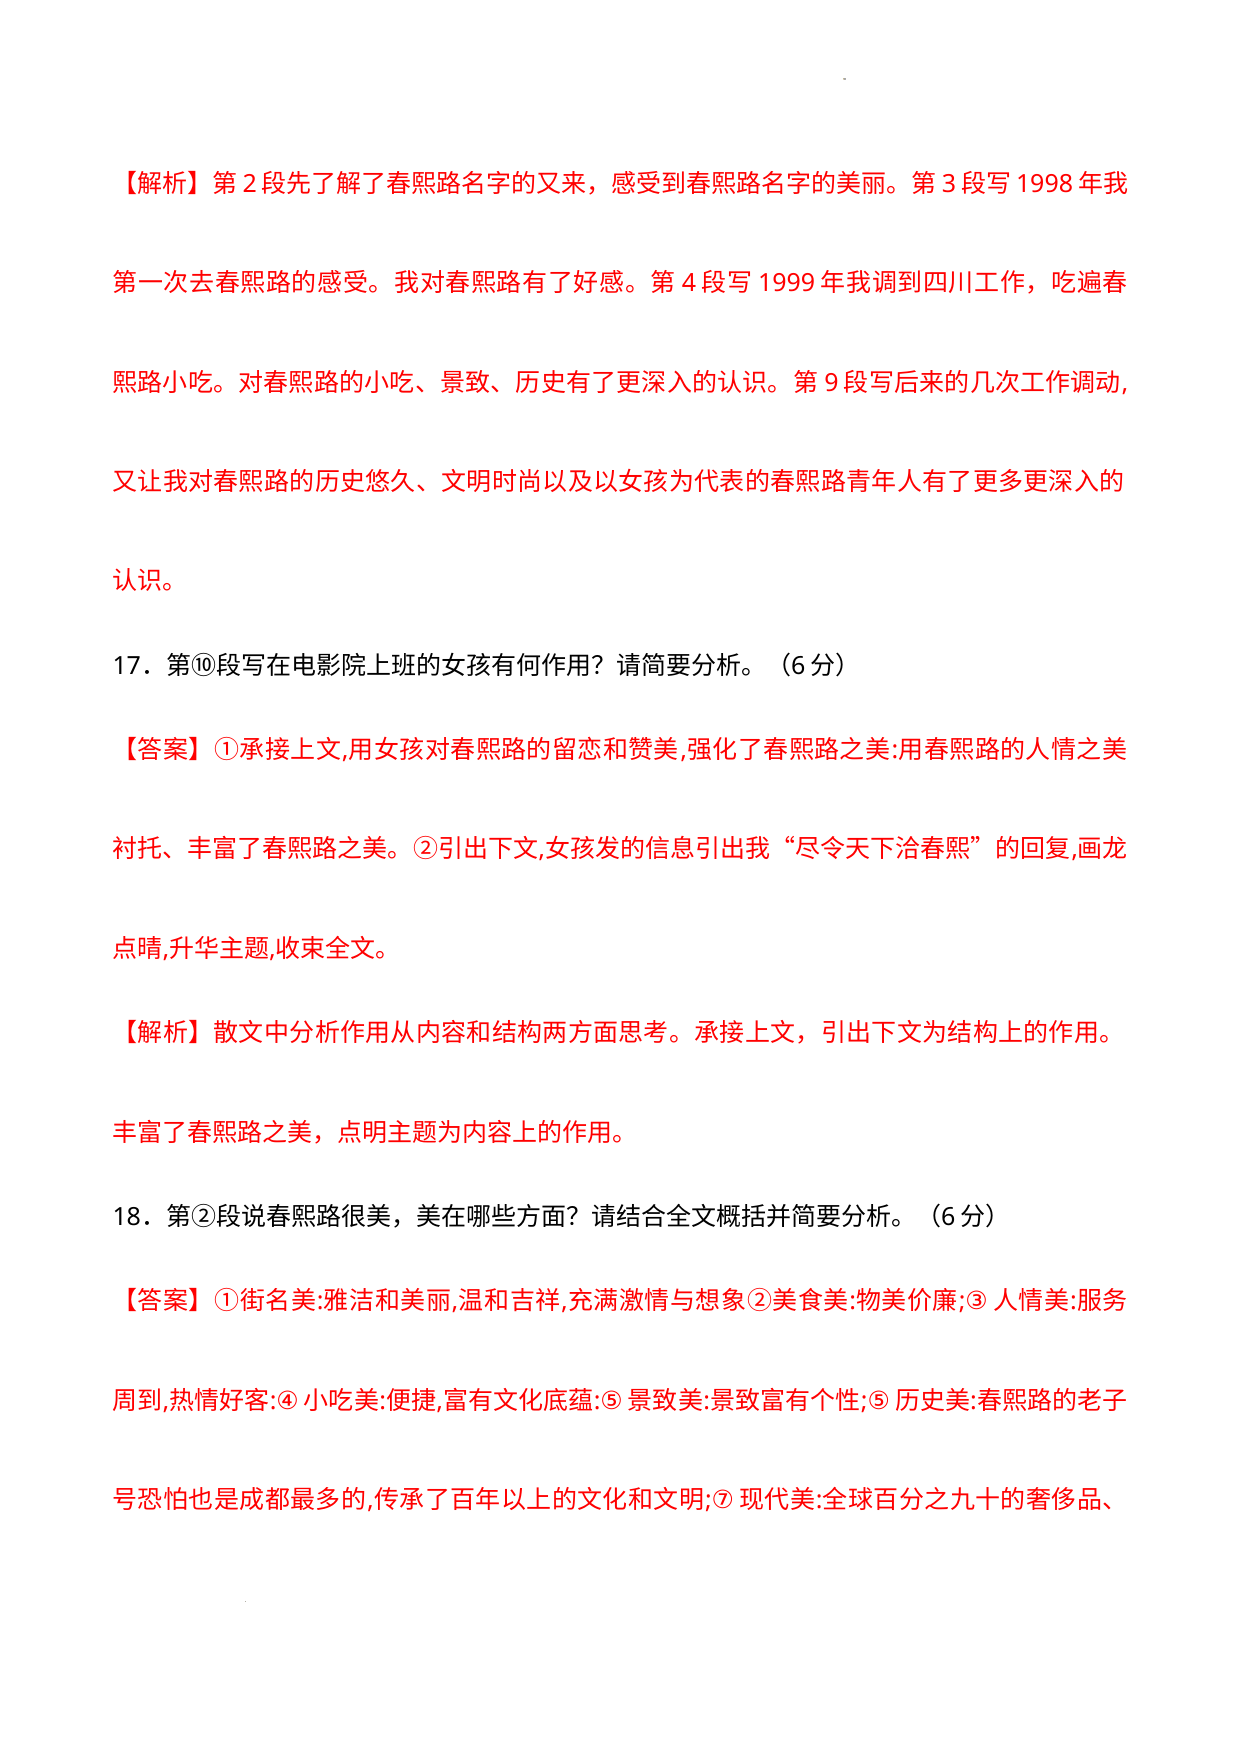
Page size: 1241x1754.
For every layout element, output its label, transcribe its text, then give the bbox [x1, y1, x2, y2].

text 【解析】散文中分析作用从内容和结构两方面思考。承接上文，引出下文为结构上的作用。丰富了春熙路之美，点明主题为内容上的作用。 [112, 998, 1128, 1163]
text 17．第⑩段写在电影院上班的女孩有何作用？请简要分析。（6分） [112, 630, 1128, 696]
text 【答案】①承接上文,用女孩对春熙路的留恋和赞美,强化了春熙路之美:用春熙路的人情之美衬托、丰富了春熙路之美。②引出下文,女孩发的信息引出我“尽令天下洽春熙”的回复,画龙点晴,升华主题,收束全文。 [112, 714, 1128, 979]
text 18．第②段说春熙路很美，美在哪些方面？请结合全文概括并简要分析。（6分） [112, 1181, 1128, 1248]
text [112, 1266, 1128, 1531]
text 【解析】第2段先了解了春熙路名字的又来，感受到春熙路名字的美丽。第3段写1998年我第一次去春熙路的感受。我对春熙路有了好感。第4段写1999年我调到四川工作，吃遍春熙路小吃。对春熙路的小吃、景致、历史有了更深入的认识。第9段写后来的几次工作调动,又让我对春熙路的历史悠久、文明时尚以及以女孩为代表的春熙路青年人有了更多更深入的认识。 [112, 148, 1128, 612]
